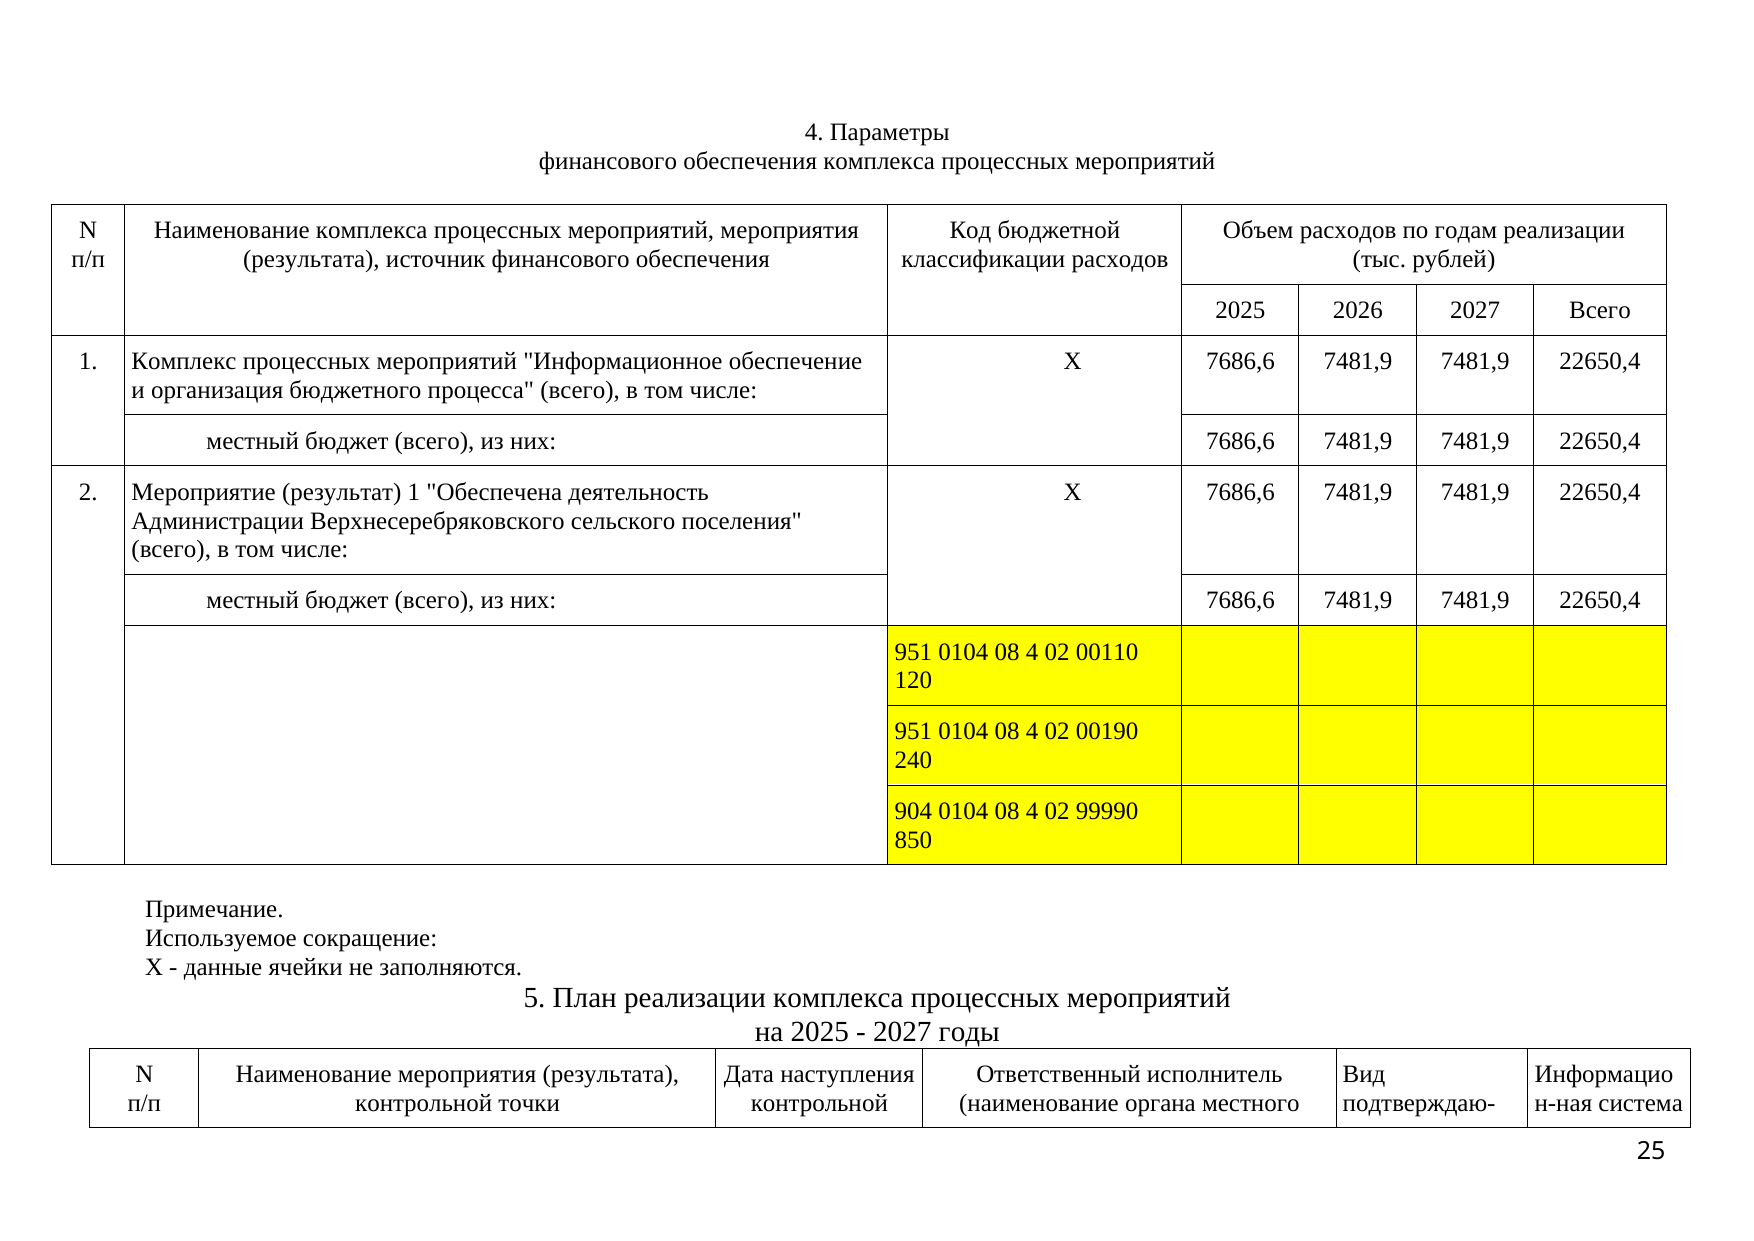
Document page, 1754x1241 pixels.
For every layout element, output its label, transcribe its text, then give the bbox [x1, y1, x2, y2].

table_cell 2026 [1299, 285, 1416, 334]
title на 2025 - 2027 годы [89, 1014, 1665, 1047]
table_cell 7481,9 [1417, 575, 1533, 625]
table_cell [1417, 626, 1533, 705]
table_cell Х [888, 336, 1181, 465]
text Примечание. [89, 894, 1665, 923]
table_cell [1417, 786, 1533, 864]
table_cell 22650,4 [1534, 466, 1666, 574]
table_cell 7481,9 [1417, 336, 1533, 414]
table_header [199, 1049, 715, 1127]
table_cell [1417, 706, 1533, 784]
table_cell [1182, 786, 1298, 864]
table_cell 951 0104 08 4 02 00110 120 [888, 626, 1181, 705]
table_cell 7686,6 [1182, 415, 1298, 465]
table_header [923, 1049, 1336, 1127]
title 5. План реализации комплекса процессных мероприятий [89, 980, 1665, 1014]
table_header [716, 1049, 922, 1127]
table_cell [125, 626, 887, 864]
table_header N п/п [90, 1049, 198, 1127]
table_cell 7686,6 [1182, 575, 1298, 625]
table_header Объем расходов по годам реализации (тыс. рублей) [1182, 205, 1666, 283]
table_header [1528, 1049, 1690, 1127]
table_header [1337, 1049, 1527, 1127]
table_cell 7686,6 [1182, 466, 1298, 574]
table_cell 951 0104 08 4 02 00190 240 [888, 706, 1181, 784]
table_cell 22650,4 [1534, 415, 1666, 465]
table_cell [1299, 626, 1416, 705]
table_cell 7481,9 [1417, 415, 1533, 465]
table_cell [1299, 786, 1416, 864]
table_cell 2025 [1182, 285, 1298, 334]
table_cell Всего [1534, 285, 1666, 334]
table_cell [1534, 786, 1666, 864]
table_cell 22650,4 [1534, 575, 1666, 625]
table_cell [1182, 706, 1298, 784]
table_cell Комплекс процессных мероприятий "Информационное обеспечение и организация бюджетного процесса" (всего), в том числе: [125, 336, 887, 414]
table_cell 2. [52, 466, 124, 864]
table_cell 7481,9 [1299, 336, 1416, 414]
table_cell 7481,9 [1417, 466, 1533, 574]
table_header Наименование комплекса процессных мероприятий, мероприятия (результата), источник финансового обеспечения [125, 205, 887, 334]
table_cell 7481,9 [1299, 415, 1416, 465]
table_cell Х [888, 466, 1181, 625]
table_cell 7481,9 [1299, 575, 1416, 625]
text Используемое сокращение: [89, 923, 1665, 952]
table_cell 7481,9 [1299, 466, 1416, 574]
table_cell Мероприятие (результат) 1 "Обеспечена деятельность Администрации Верхнесеребряковского сельского поселения" (всего), в том числе: [125, 466, 887, 574]
table_cell местный бюджет (всего), из них: [125, 575, 887, 625]
table_header N п/п [52, 205, 124, 334]
table_cell 7686,6 [1182, 336, 1298, 414]
table_cell [1299, 706, 1416, 784]
table_cell [1534, 706, 1666, 784]
table_cell 2027 [1417, 285, 1533, 334]
table_cell 1. [52, 336, 124, 465]
title 4. Параметры [89, 117, 1665, 146]
text Х - данные ячейки не заполняются. [89, 952, 1665, 980]
table_cell [1534, 626, 1666, 705]
title финансового обеспечения комплекса процессных мероприятий [89, 146, 1665, 175]
table_cell местный бюджет (всего), из них: [125, 415, 887, 465]
table_cell 22650,4 [1534, 336, 1666, 414]
table_header Код бюджетной классификации расходов [888, 205, 1181, 334]
table_cell 904 0104 08 4 02 99990 850 [888, 786, 1181, 864]
table_cell [1182, 626, 1298, 705]
